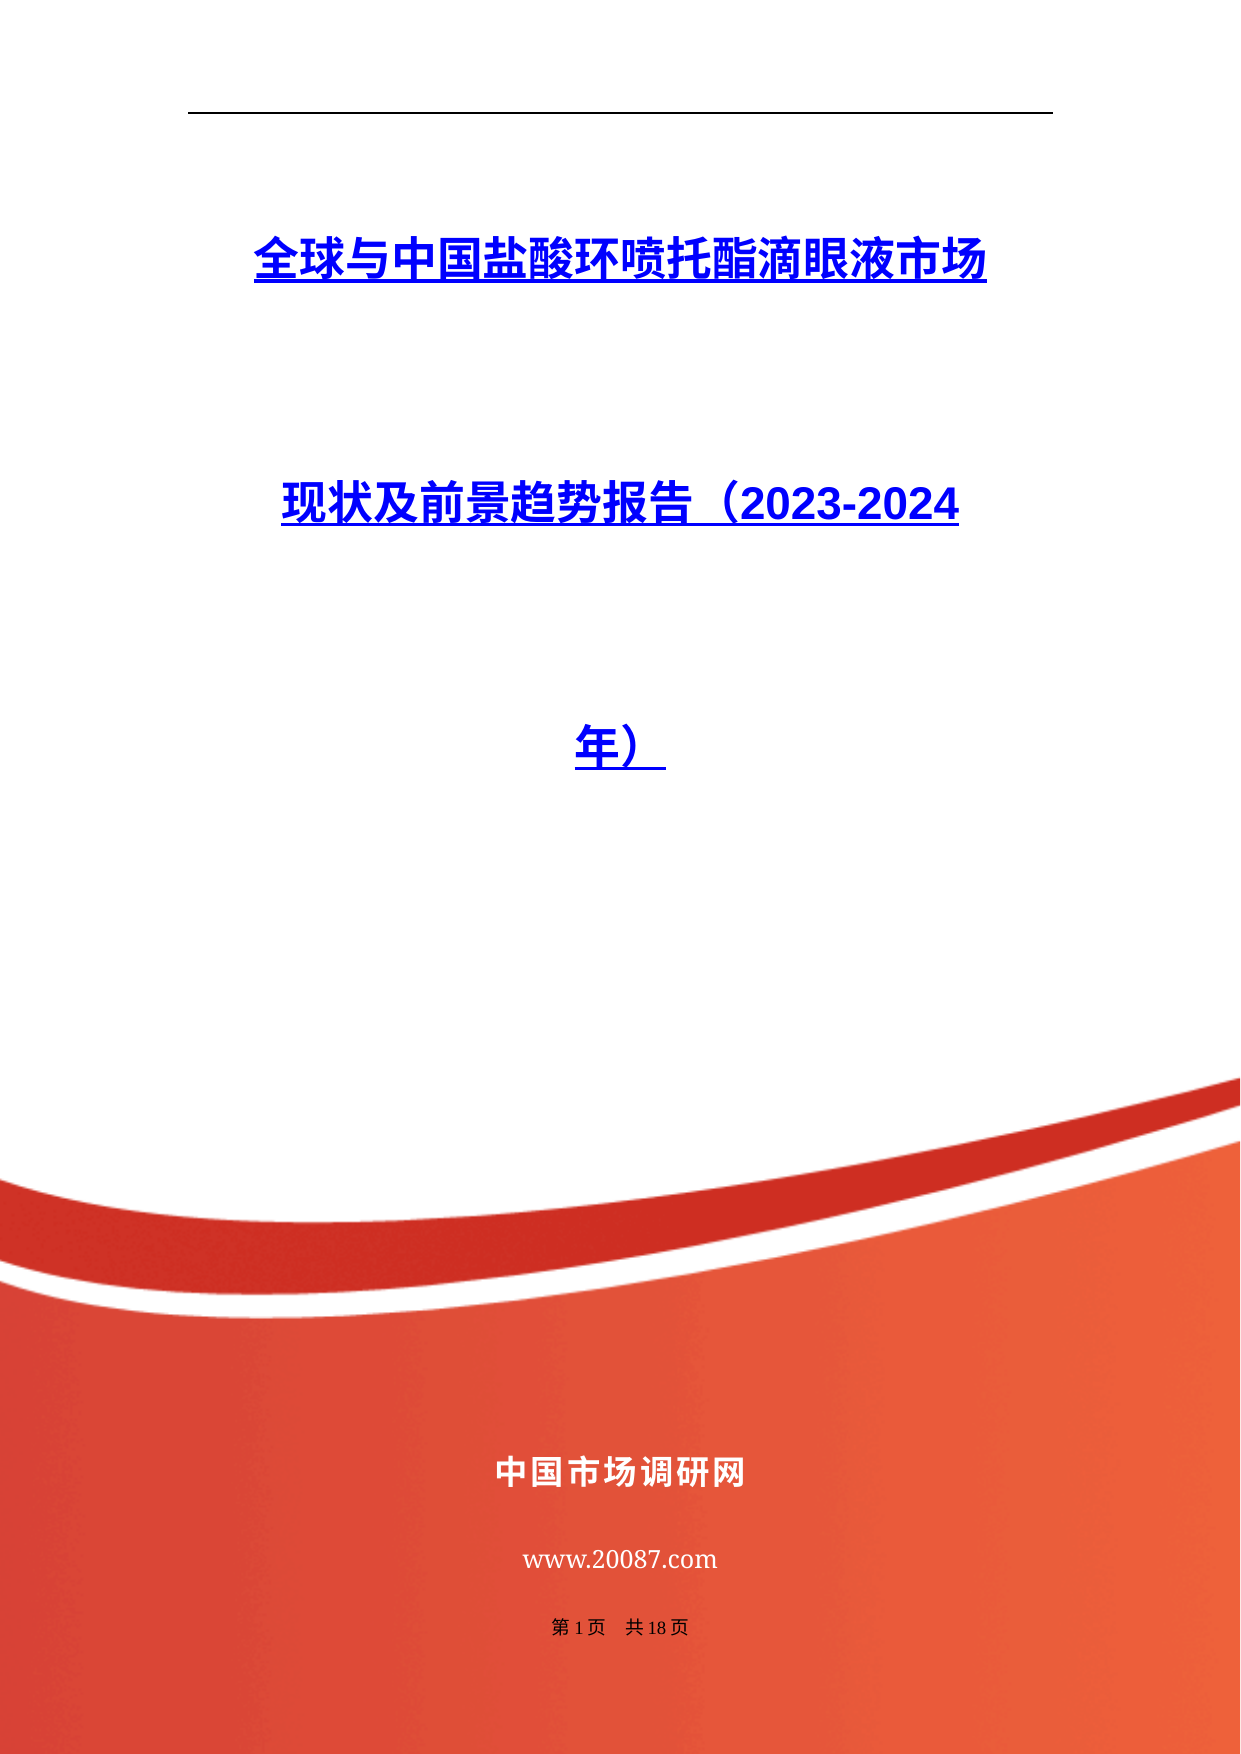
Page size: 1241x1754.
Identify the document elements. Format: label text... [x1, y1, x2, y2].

picture [0, 1006, 1241, 1754]
table_header 全球与中国盐酸环喷托酯滴眼液市场现状及前景趋势报告（2023-2024年） [188, 207, 1053, 871]
subtitle 中国市场调研网 [187, 1437, 1053, 1502]
text www.20087.com [187, 1526, 1053, 1591]
